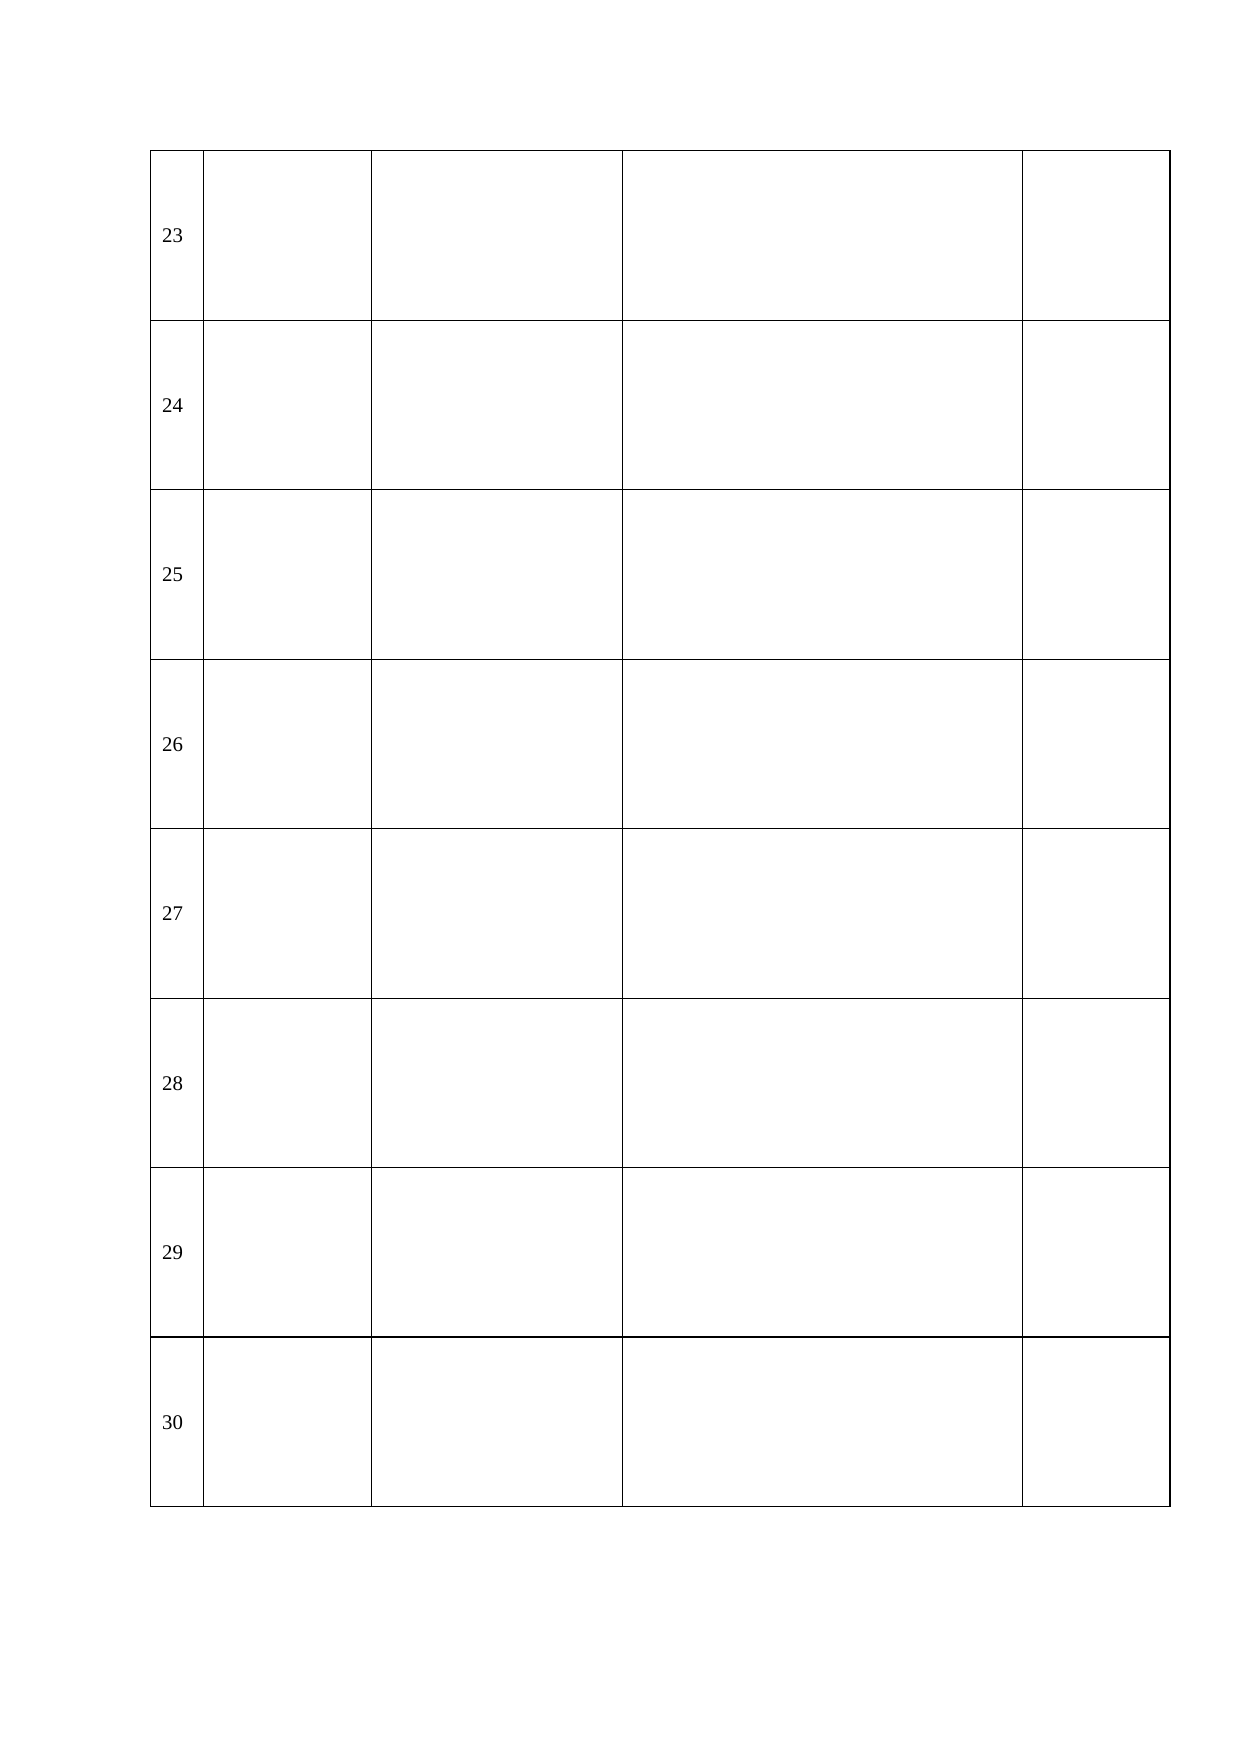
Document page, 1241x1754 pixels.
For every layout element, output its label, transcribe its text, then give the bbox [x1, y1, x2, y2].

table_cell 29 [151, 1168, 203, 1336]
table_cell [372, 999, 622, 1167]
table_cell [1023, 490, 1169, 658]
table_cell [204, 999, 371, 1167]
table_cell 26 [151, 660, 203, 828]
table_cell [204, 1168, 371, 1336]
table_cell [1023, 1168, 1169, 1336]
table_cell [1023, 660, 1169, 828]
table_header [623, 151, 1022, 319]
table_cell [623, 1338, 1022, 1506]
table_cell 25 [151, 490, 203, 658]
table_cell [1023, 999, 1169, 1167]
table_cell [204, 490, 371, 658]
table_cell [372, 1338, 622, 1506]
table_header [1023, 151, 1169, 319]
table_cell 27 [151, 829, 203, 997]
table_cell 24 [151, 321, 203, 489]
table_cell [1023, 829, 1169, 997]
table_cell [204, 1338, 371, 1506]
table_cell [623, 321, 1022, 489]
table_cell [1023, 321, 1169, 489]
table_cell [623, 829, 1022, 997]
table_cell [623, 490, 1022, 658]
table_cell [1023, 1338, 1169, 1506]
table_header [372, 151, 622, 319]
table_cell [372, 321, 622, 489]
table_cell 28 [151, 999, 203, 1167]
table_cell [372, 829, 622, 997]
table_cell [623, 660, 1022, 828]
table_cell [372, 1168, 622, 1336]
table_header [204, 151, 371, 319]
table_cell [372, 660, 622, 828]
table_cell [623, 999, 1022, 1167]
table_cell [623, 1168, 1022, 1336]
table_cell [372, 490, 622, 658]
table_cell 30 [151, 1338, 203, 1506]
table_cell [204, 321, 371, 489]
table_cell [204, 829, 371, 997]
table_cell [204, 660, 371, 828]
table_header 23 [151, 151, 203, 319]
